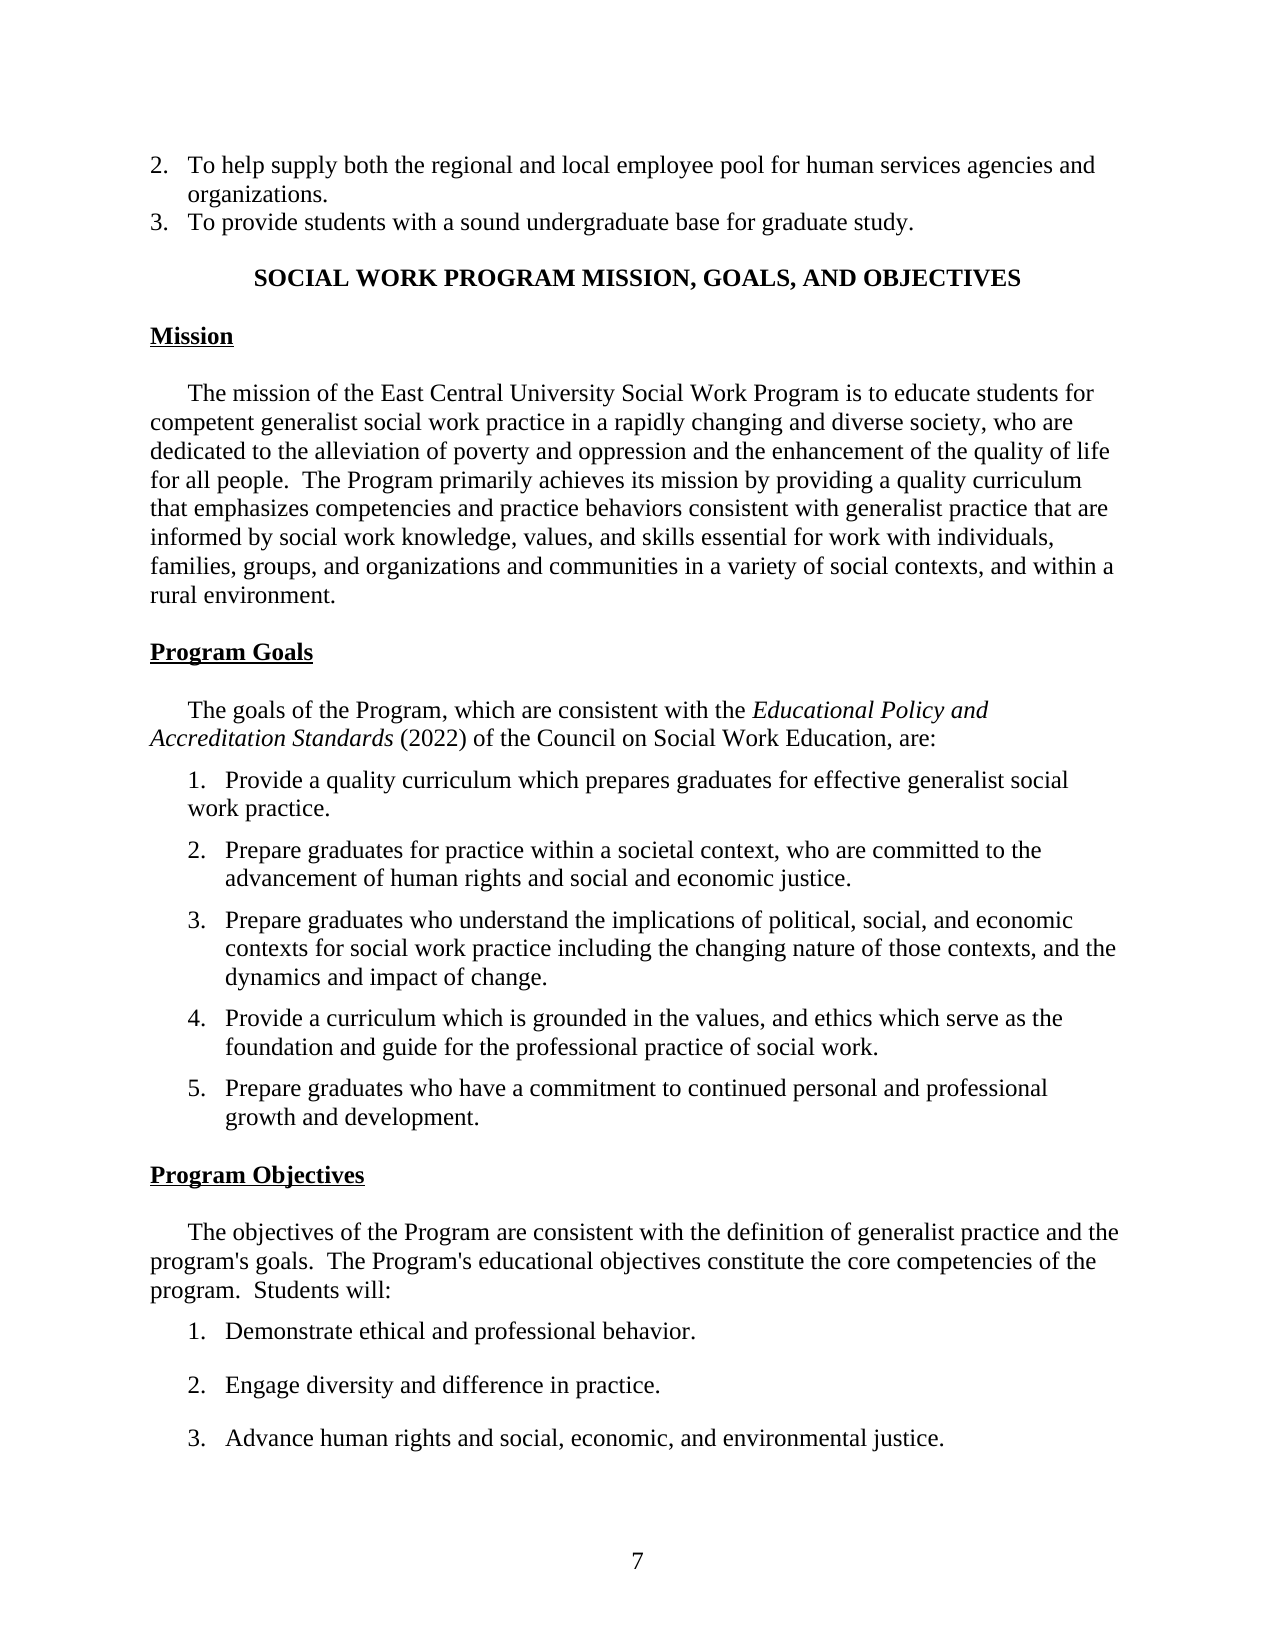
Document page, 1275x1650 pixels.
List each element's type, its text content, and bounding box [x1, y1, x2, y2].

text Program Objectives [150, 1160, 1125, 1188]
text The mission of the East Central University Social Work Program is to educate students for competent generalist social work practice in a rapidly changing and diverse society, who are dedicated to the alleviation of poverty and oppression and the enhancement of the quality of life for all people. The Program primarily achieves its mission by providing a quality curriculum that emphasizes competencies and practice behaviors consistent with generalist practice that are informed by social work knowledge, values, and skills essential for work with individuals, families, groups, and organizations and communities in a variety of social contexts, and within a rural environment. [150, 378, 1125, 608]
list Advance human rights and social, economic, and environmental justice. [187, 1423, 1125, 1452]
list Demonstrate ethical and professional behavior. [187, 1316, 1125, 1345]
text Prepare graduates for practice within a societal context, who are committed to the advancement of human rights and social and economic justice. [187, 835, 1125, 892]
text The objectives of the Program are consistent with the definition of generalist practice and the program's goals. The Program's educational objectives constitute the core competencies of the program. Students will: [150, 1217, 1125, 1303]
text 2. To help supply both the regional and local employee pool for human services agencies and organizations. [150, 150, 1125, 207]
text Prepare graduates who have a commitment to continued personal and professional growth and development. [187, 1073, 1125, 1131]
text The goals of the Program, which are consistent with the Educational Policy and Accreditation Standards (2022) of the Council on Social Work Education, are: [150, 695, 1125, 752]
list Engage diversity and difference in practice. [187, 1370, 1125, 1398]
text Program Goals [150, 637, 1125, 666]
text Provide a curriculum which is grounded in the values, and ethics which serve as the foundation and guide for the professional practice of social work. [187, 1003, 1125, 1061]
text Mission [150, 321, 1125, 350]
text 3. To provide students with a sound undergraduate base for graduate study. [150, 207, 1125, 236]
text Provide a quality curriculum which prepares graduates for effective generalist social work practice. [187, 765, 1125, 822]
text Prepare graduates who understand the implications of political, social, and economic contexts for social work practice including the changing nature of those contexts, and the dynamics and impact of change. [187, 905, 1125, 991]
text SOCIAL WORK PROGRAM MISSION, GOALS, AND OBJECTIVES [150, 265, 1125, 292]
